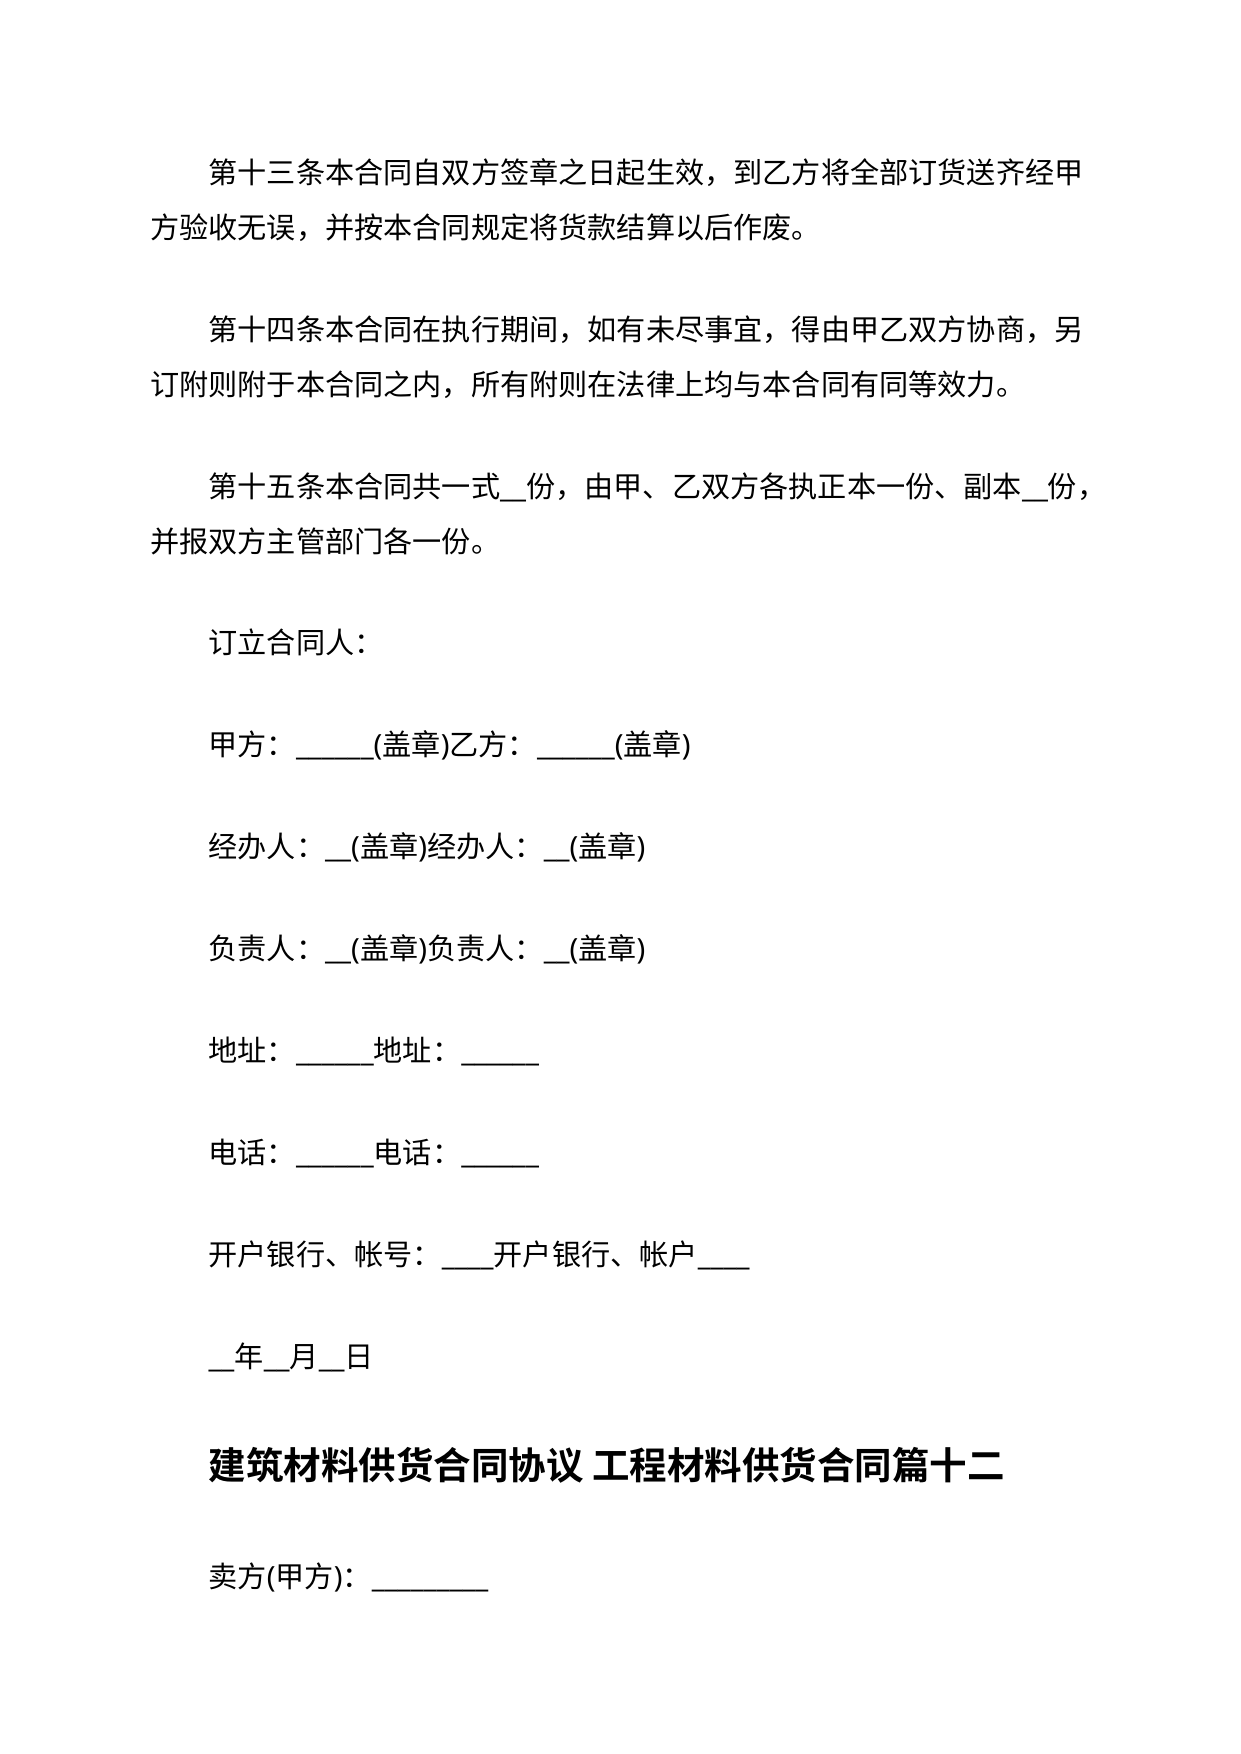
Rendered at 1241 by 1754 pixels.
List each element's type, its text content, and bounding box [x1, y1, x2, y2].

text 第十四条本合同在执行期间，如有未尽事宜，得由甲乙双方协商，另订附则附于本合同之内，所有附则在法律上均与本合同有同等效力。 [150, 307, 1090, 404]
text 电话：______电话：______ [150, 1130, 1090, 1172]
text 负责人：__(盖章)负责人：__(盖章) [150, 926, 1090, 968]
text 地址：______地址：______ [150, 1028, 1090, 1070]
text 第十五条本合同共一式__份，由甲、乙双方各执正本一份、副本__份，并报双方主管部门各一份。 [150, 463, 1090, 561]
text 开户银行、帐号：____开户银行、帐户____ [150, 1232, 1090, 1274]
text 第十三条本合同自双方签章之日起生效，到乙方将全部订货送齐经甲方验收无误，并按本合同规定将货款结算以后作废。 [150, 150, 1090, 247]
text 经办人：__(盖章)经办人：__(盖章) [150, 824, 1090, 866]
text 卖方(甲方)：_________ [150, 1553, 1090, 1596]
text 建筑材料供货合同协议 工程材料供货合同篇十二 [150, 1436, 1090, 1490]
text __年__月__日 [150, 1334, 1090, 1376]
text 订立合同人： [150, 620, 1090, 662]
text 甲方：______(盖章)乙方：______(盖章) [150, 722, 1090, 764]
